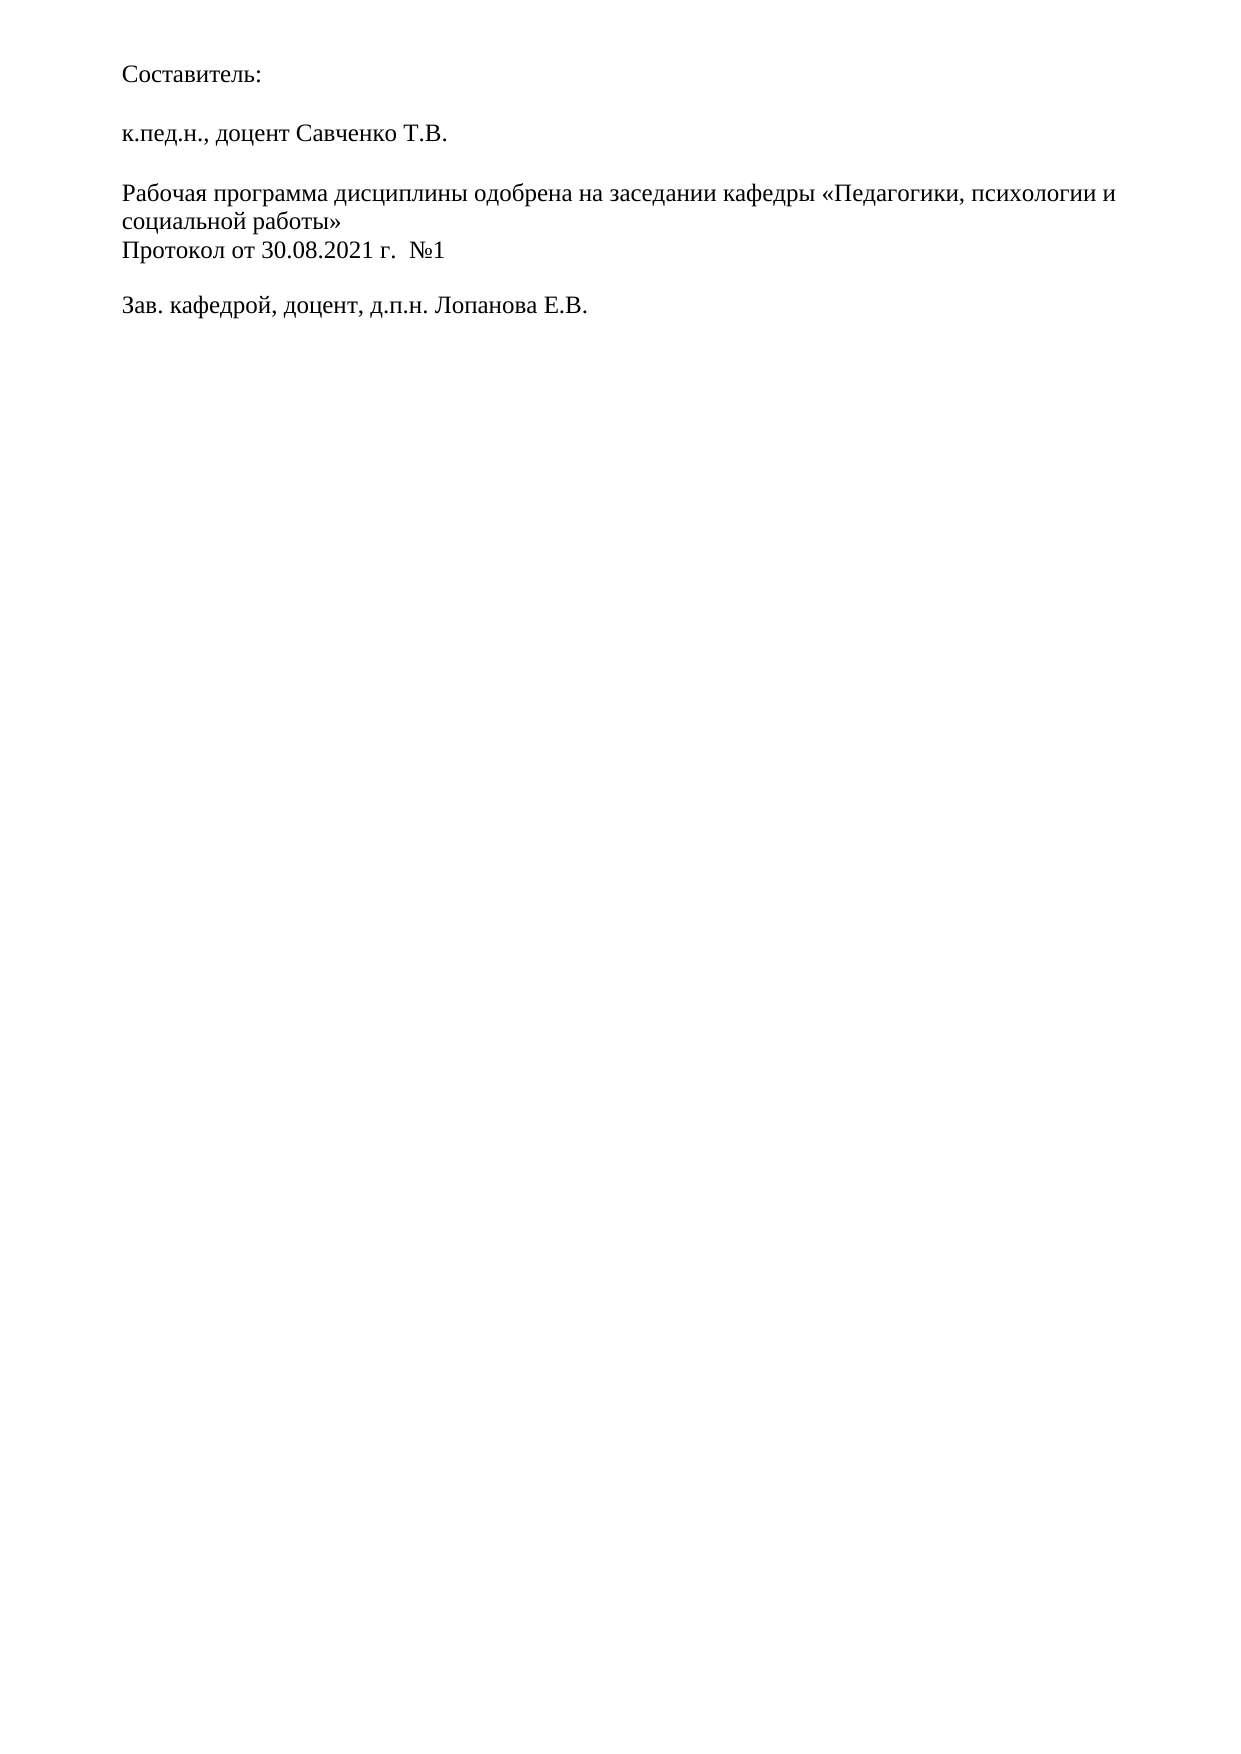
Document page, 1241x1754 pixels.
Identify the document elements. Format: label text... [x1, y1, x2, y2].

table_header Составитель: к.пед.н., доцент Савченко Т.В. Рабочая программа дисциплины одобрена на заседании кафедры «Педагогики, психологии и социальной работы» Протокол от 30.08.2021 г. №1 [118, 59, 1188, 291]
table_cell Зав. кафедрой, доцент, д.п.н. Лопанова Е.В. [118, 291, 1188, 319]
